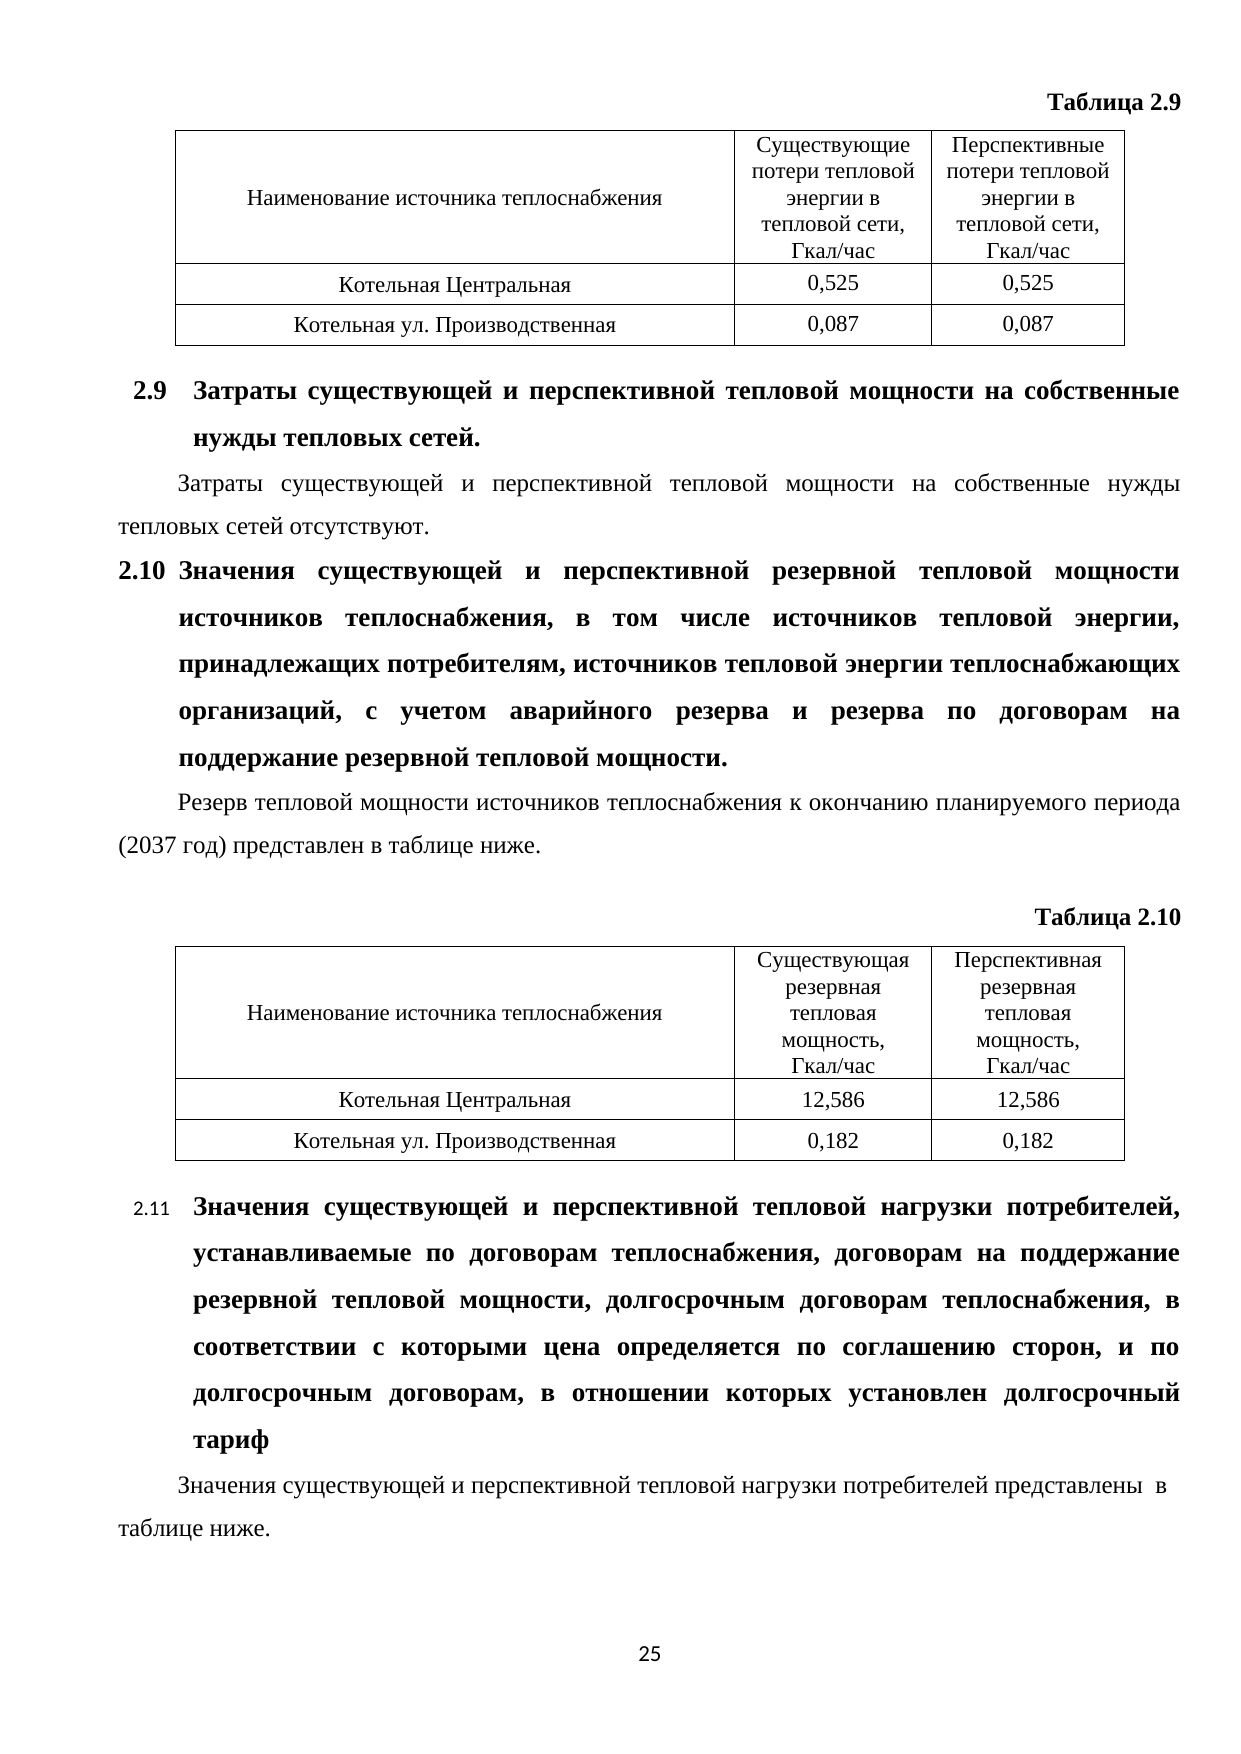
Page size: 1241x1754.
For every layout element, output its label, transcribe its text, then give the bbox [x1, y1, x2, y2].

table_header Перспективная резервная тепловая мощность, Гкал/час [932, 947, 1124, 1078]
table_cell 0,525 [735, 264, 931, 304]
text Резерв тепловой мощности источников теплоснабжения к окончанию планируемого периода (2037 год) представлен в таблице ниже. [118, 787, 1181, 859]
text Таблица 2.9 [118, 87, 1181, 116]
table_cell 0,087 [932, 305, 1124, 345]
table_cell Котельная ул. Производственная [176, 305, 734, 345]
table_cell 12,586 [932, 1079, 1124, 1119]
subtitle Значения существующей и перспективной тепловой нагрузки потребителей, устанавливаемые по договорам теплоснабжения, договорам на поддержание резервной тепловой мощности, долгосрочным договорам теплоснабжения, в соответствии с которыми цена определяется по соглашению сторон, и по долгосрочным договорам, в отношении которых установлен долгосрочный тариф [133, 1190, 1181, 1454]
table_header Существующие потери тепловой энергии в тепловой сети, Гкал/час [735, 131, 931, 263]
table_header Наименование источника теплоснабжения [176, 131, 734, 263]
table_cell Котельная Центральная [176, 264, 734, 304]
text Затраты существующей и перспективной тепловой мощности на собственные нужды тепловых сетей отсутствуют. [118, 468, 1181, 540]
subtitle Затраты существующей и перспективной тепловой мощности на собственные нужды тепловых сетей. [133, 374, 1181, 452]
table_cell 12,586 [735, 1079, 931, 1119]
table_header Наименование источника теплоснабжения [176, 947, 734, 1078]
table_cell 0,087 [735, 305, 931, 345]
text Значения существующей и перспективной тепловой нагрузки потребителей представлены в таблице ниже. [118, 1470, 1181, 1542]
table_cell Котельная ул. Производственная [176, 1120, 734, 1160]
table_header Перспективные потери тепловой энергии в тепловой сети, Гкал/час [932, 131, 1124, 263]
table_cell 0,525 [932, 264, 1124, 304]
subtitle Значения существующей и перспективной резервной тепловой мощности источников теплоснабжения, в том числе источников тепловой энергии, принадлежащих потребителям, источников тепловой энергии теплоснабжающих организаций, с учетом аварийного резерва и резерва по договорам на поддержание резервной тепловой мощности. [118, 554, 1181, 772]
text Таблица 2.10 [118, 902, 1181, 931]
table_cell Котельная Центральная [176, 1079, 734, 1119]
table_cell 0,182 [932, 1120, 1124, 1160]
table_cell 0,182 [735, 1120, 931, 1160]
table_header Существующая резервная тепловая мощность, Гкал/час [735, 947, 931, 1078]
